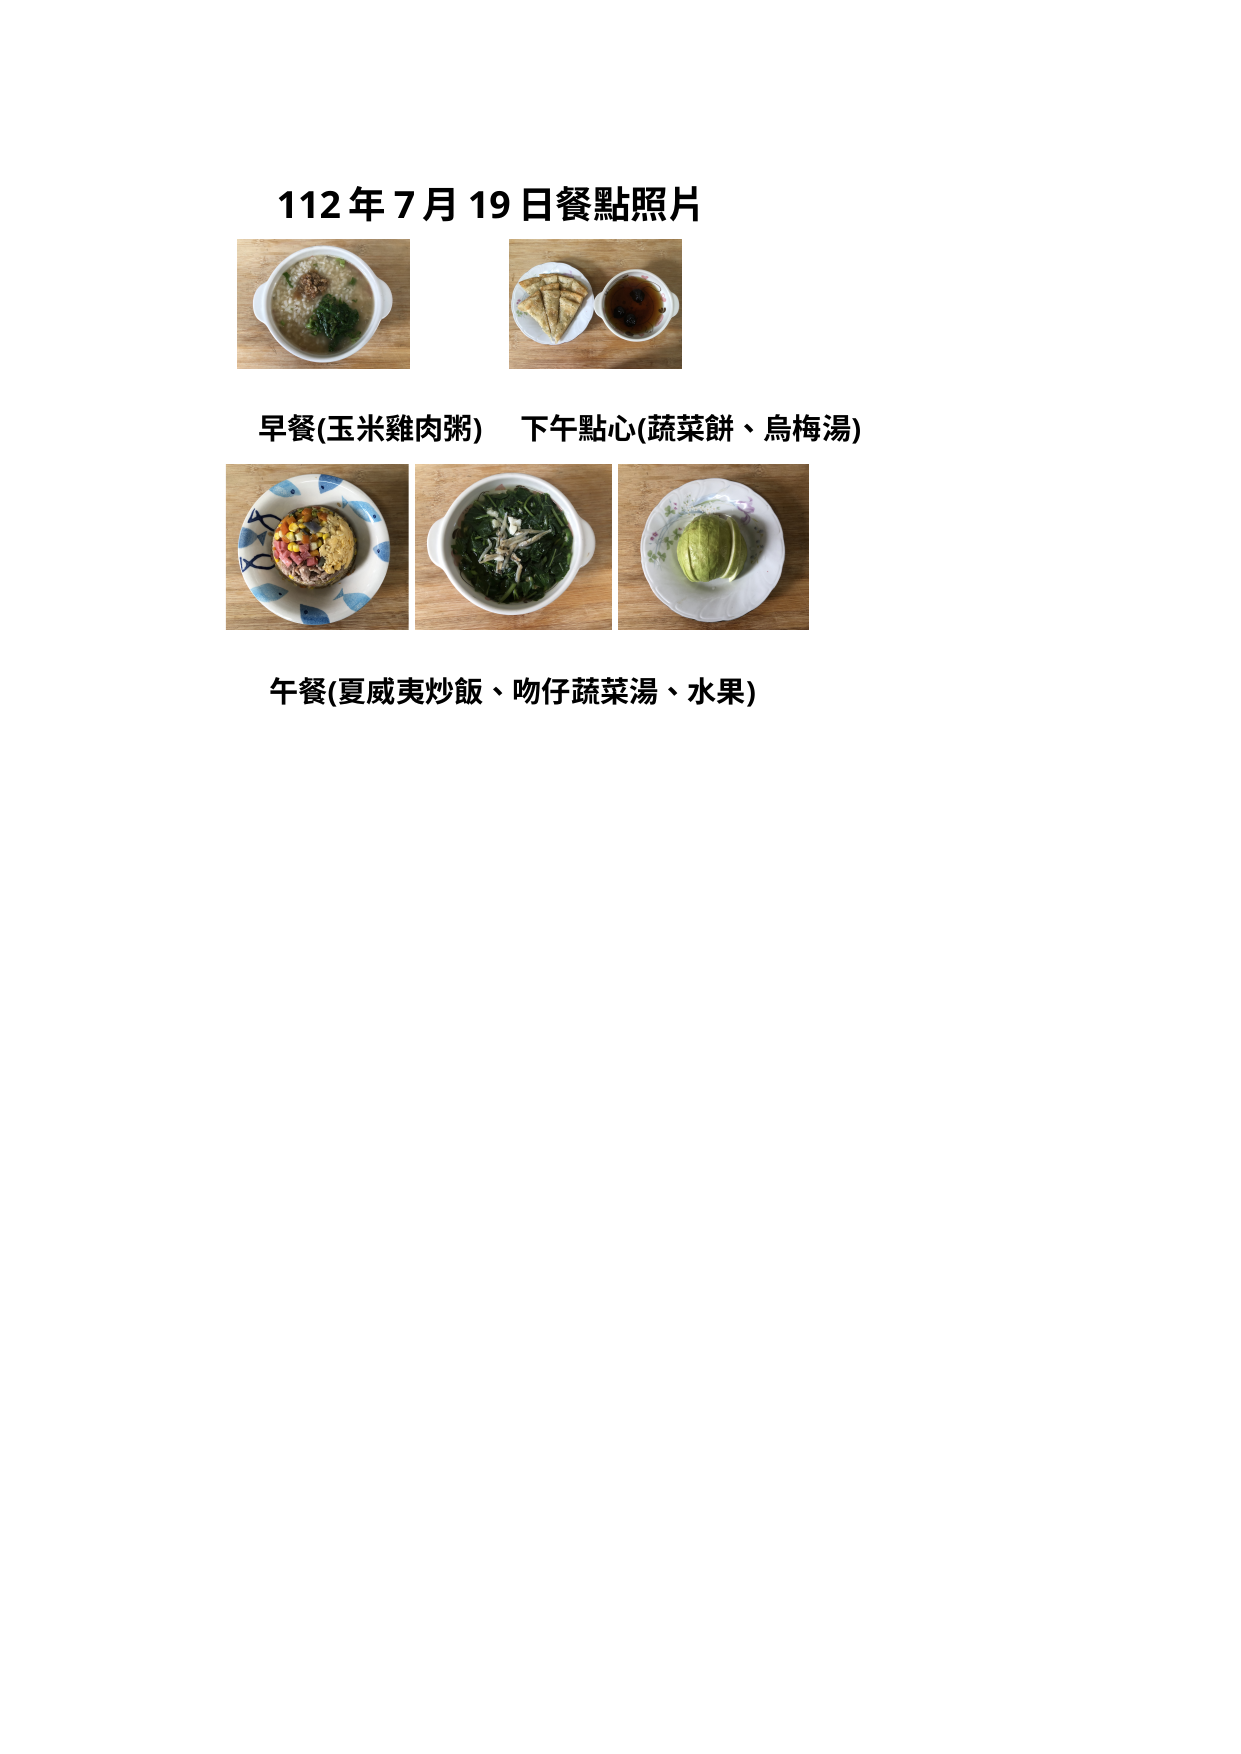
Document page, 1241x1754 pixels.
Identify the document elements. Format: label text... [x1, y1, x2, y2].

text 112年7月19日餐點照片 [150, 164, 1106, 239]
text 早餐(玉米雞肉粥) 下午點心(蔬菜餅、烏梅湯) [150, 389, 1106, 464]
text 午餐(夏威夷炒飯、吻仔蔬菜湯、水果) [150, 652, 1106, 727]
picture [237, 239, 410, 369]
picture [225, 464, 409, 630]
picture [415, 464, 612, 630]
picture [509, 239, 682, 369]
picture [618, 464, 809, 630]
